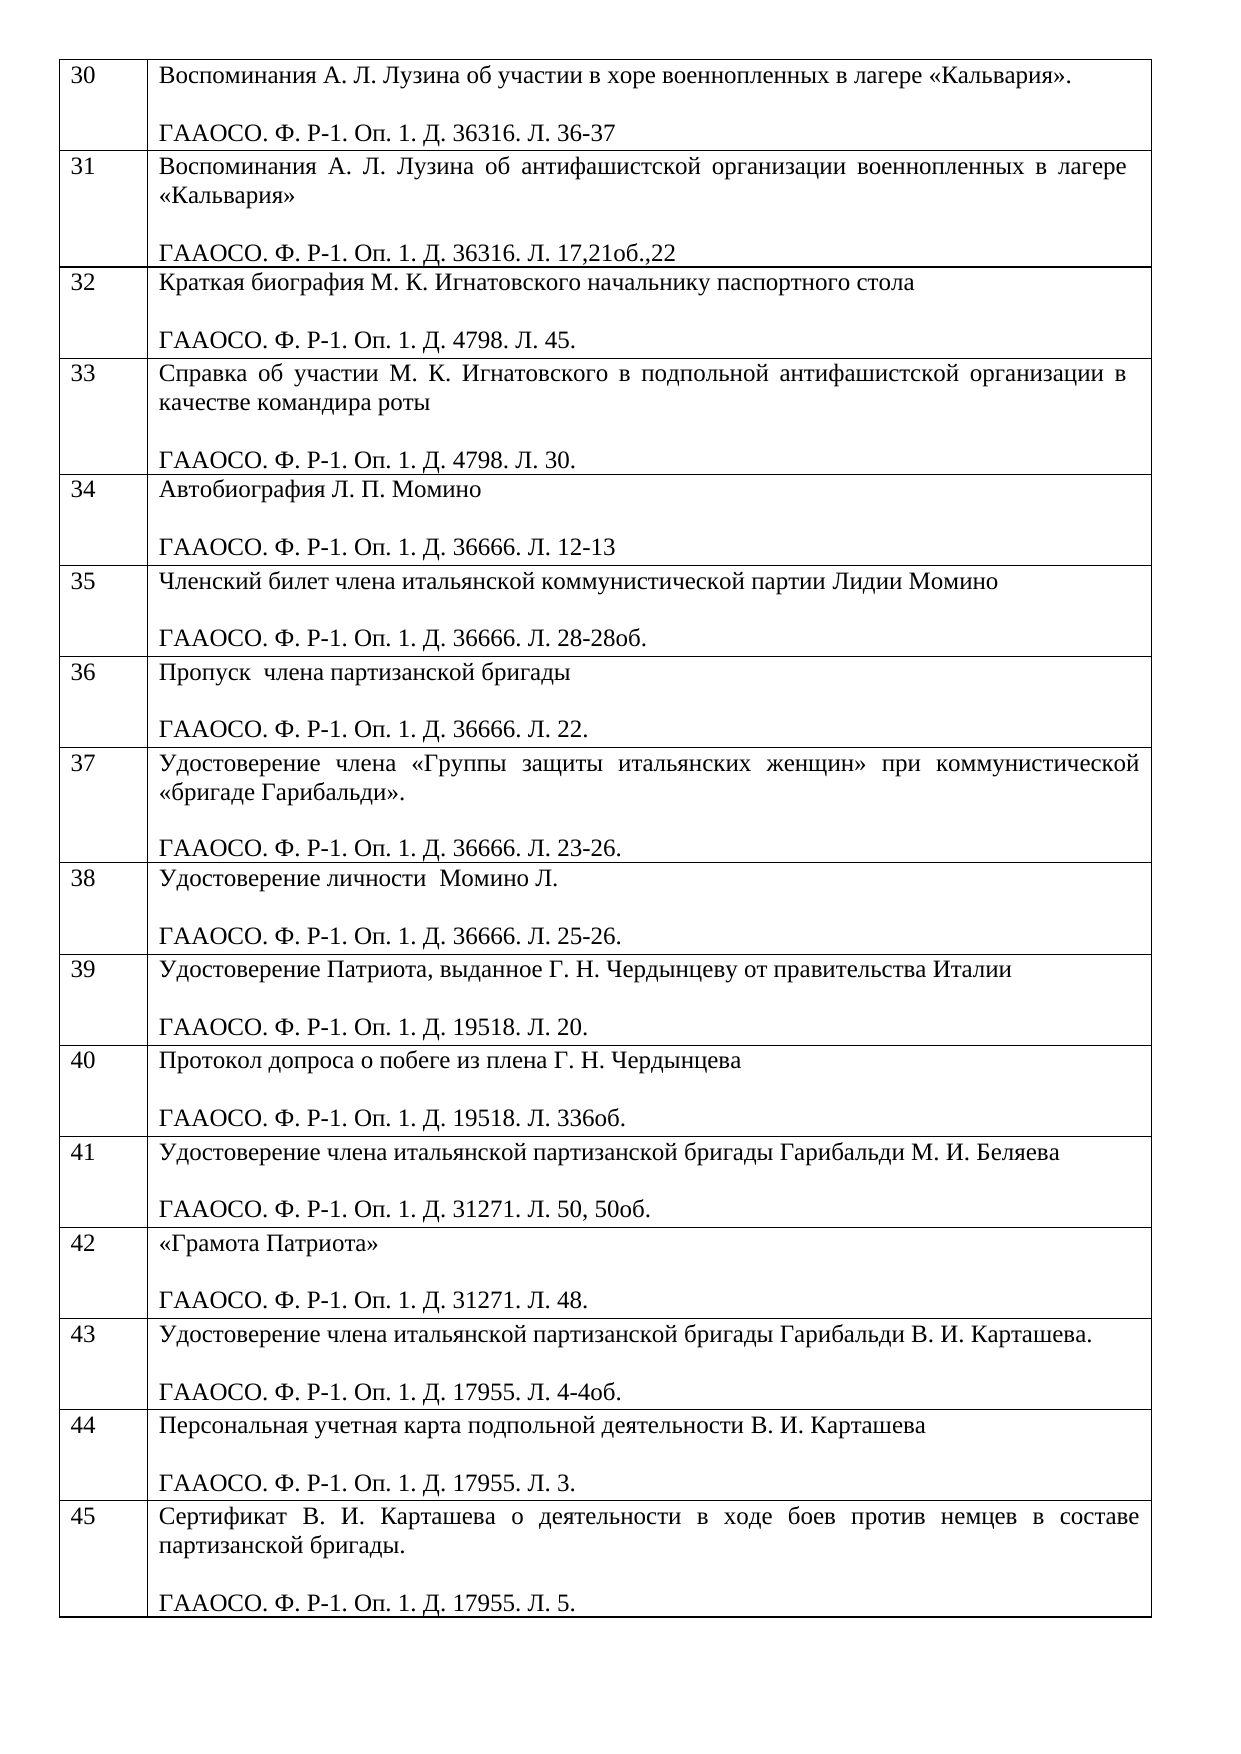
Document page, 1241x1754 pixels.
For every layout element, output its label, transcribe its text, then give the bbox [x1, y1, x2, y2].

table_cell Удостоверение члена итальянской партизанской бригады Гарибальди М. И. Беляева ГААОСО. Ф. Р-1. Оп. 1. Д. . 50, 50об. [148, 1137, 1151, 1227]
table_cell 31 [60, 151, 147, 266]
table_cell 40 [60, 1046, 147, 1136]
table_cell 39 [60, 955, 147, 1044]
table_cell 41 [60, 1137, 147, 1227]
table_cell 42 [60, 1228, 147, 1318]
table_cell Сертификат В. И. Карташева о деятельности в ходе боев против немцев в составе партизанской бригады. ГААОСО. Ф. Р-1. Оп. 1. Д. 17955. Л. 5. [148, 1501, 1151, 1616]
table_cell 45 [60, 1501, 147, 1616]
table_cell 37 [60, 748, 147, 862]
table_cell Удостоверение Патриота, выданное Г. Н. Чердынцеву от правительства Италии ГААОСО. Ф. Р-1. Оп. 1. Д. . 20. [148, 955, 1151, 1044]
table_cell Удостоверение члена «Группы защиты итальянских женщин» при коммунистической «бригаде Гарибальди». ГААОСО. Ф. Р-1. Оп. 1. Д. 36666. Л. 23-26. [148, 748, 1151, 862]
table_cell 33 [60, 359, 147, 473]
table_cell Автобиография Л. П. Момино ГААОСО. Ф. Р-1. Оп. 1. Д. 36666. Л. 12-13 [148, 475, 1151, 565]
table_cell Персональная учетная карта подпольной деятельности В. И. Карташева ГААОСО. Ф. Р-1. Оп. 1. Д. 17955. Л. 3. [148, 1410, 1151, 1500]
table_cell 35 [60, 566, 147, 656]
table_cell Удостоверение члена итальянской партизанской бригады Гарибальди В. И. Карташева. ГААОСО. Ф. Р-1. Оп. 1. Д. 17955. Л. 4-4об. [148, 1319, 1151, 1409]
table_cell Краткая биография М. К. Игнатовского начальнику паспортного стола ГААОСО. Ф. Р-1. Оп. 1. Д. 4798. Л. 45. [148, 268, 1151, 357]
table_cell 30 [60, 60, 147, 150]
table_cell 43 [60, 1319, 147, 1409]
table_cell Воспоминания А. Л. Лузина об участии в хоре военнопленных в лагере «Кальвария». ГААОСО. Ф. Р-1. Оп. 1. Д. 36316. Л. 36-37 [148, 60, 1151, 150]
table_cell 38 [60, 863, 147, 953]
table_cell Протокол допроса о побеге из плена Г. Н. Чердынцева ГААОСО. Ф. Р-1. Оп. 1. Д. . 336об. [148, 1046, 1151, 1136]
table_cell Справка об участии М. К. Игнатовского в подпольной антифашистской организации в качестве командира роты ГААОСО. Ф. Р-1. Оп. 1. Д. 4798. Л. 30. [148, 359, 1151, 473]
table_cell 34 [60, 475, 147, 565]
table_cell 36 [60, 657, 147, 747]
table_cell Членский билет члена итальянской коммунистической партии Лидии Момино ГААОСО. Ф. Р-1. Оп. 1. Д. 36666. Л. 28-28об. [148, 566, 1151, 656]
table_cell 32 [60, 268, 147, 357]
table_cell Удостоверение личности Момино Л. ГААОСО. Ф. Р-1. Оп. 1. Д. 36666. Л. 25-26. [148, 863, 1151, 953]
table_cell «Грамота Патриота» ГААОСО. Ф. Р-1. Оп. 1. Д. . 48. [148, 1228, 1151, 1318]
table_cell Пропуск члена партизанской бригады ГААОСО. Ф. Р-1. Оп. 1. Д. 36666. Л. 22. [148, 657, 1151, 747]
table_cell Воспоминания А. Л. Лузина об антифашистской организации военнопленных в лагере «Кальвария» ГААОСО. Ф. Р-1. Оп. 1. Д. 36316. Л. 17,21об.,22 [148, 151, 1151, 266]
table_cell 44 [60, 1410, 147, 1500]
